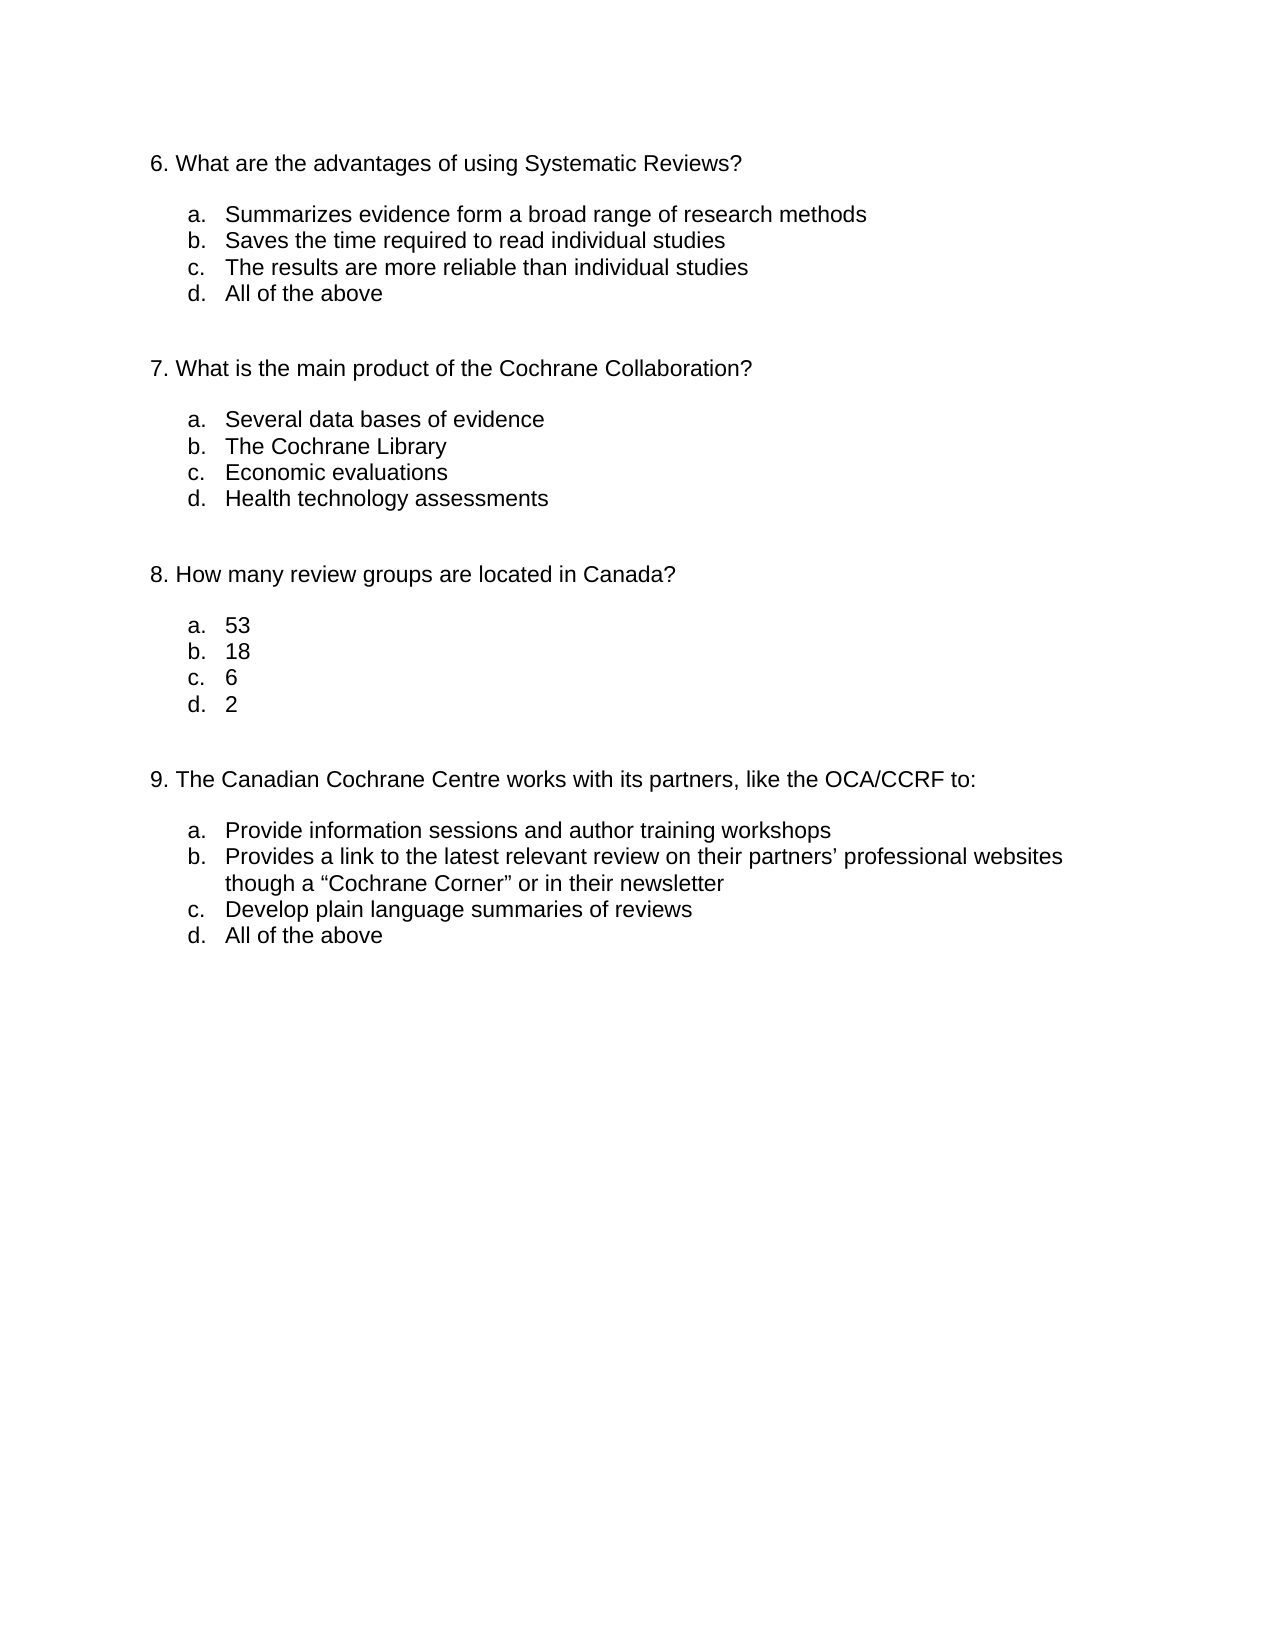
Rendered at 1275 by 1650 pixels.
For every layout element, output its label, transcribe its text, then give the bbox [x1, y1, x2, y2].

list All of the above [187, 922, 1125, 949]
list All of the above [187, 280, 1125, 306]
list Economic evaluations [187, 459, 1125, 485]
list 2 [187, 691, 1125, 717]
list Provide information sessions and author training workshops [187, 817, 1125, 843]
text 6. What are the advantages of using Systematic Reviews? [150, 150, 1125, 176]
list 18 [187, 638, 1125, 664]
text 9. The Canadian Cochrane Centre works with its partners, like the OCA/CCRF to: [150, 766, 1125, 792]
list 53 [187, 612, 1125, 638]
text 8. How many review groups are located in Canada? [150, 561, 1125, 587]
list The results are more reliable than individual studies [187, 254, 1125, 280]
list Develop plain language summaries of reviews [187, 896, 1125, 922]
text 7. What is the main product of the Cochrane Collaboration? [150, 355, 1125, 382]
list Several data bases of evidence [187, 406, 1125, 433]
list The Cochrane Library [187, 433, 1125, 459]
list Saves the time required to read individual studies [187, 227, 1125, 254]
list Provides a link to the latest relevant review on their partners’ professional websites though a “Cochrane Corner” or in their newsletter [187, 843, 1125, 896]
list Summarizes evidence form a broad range of research methods [187, 201, 1125, 227]
list Health technology assessments [187, 485, 1125, 512]
list 6 [187, 664, 1125, 691]
